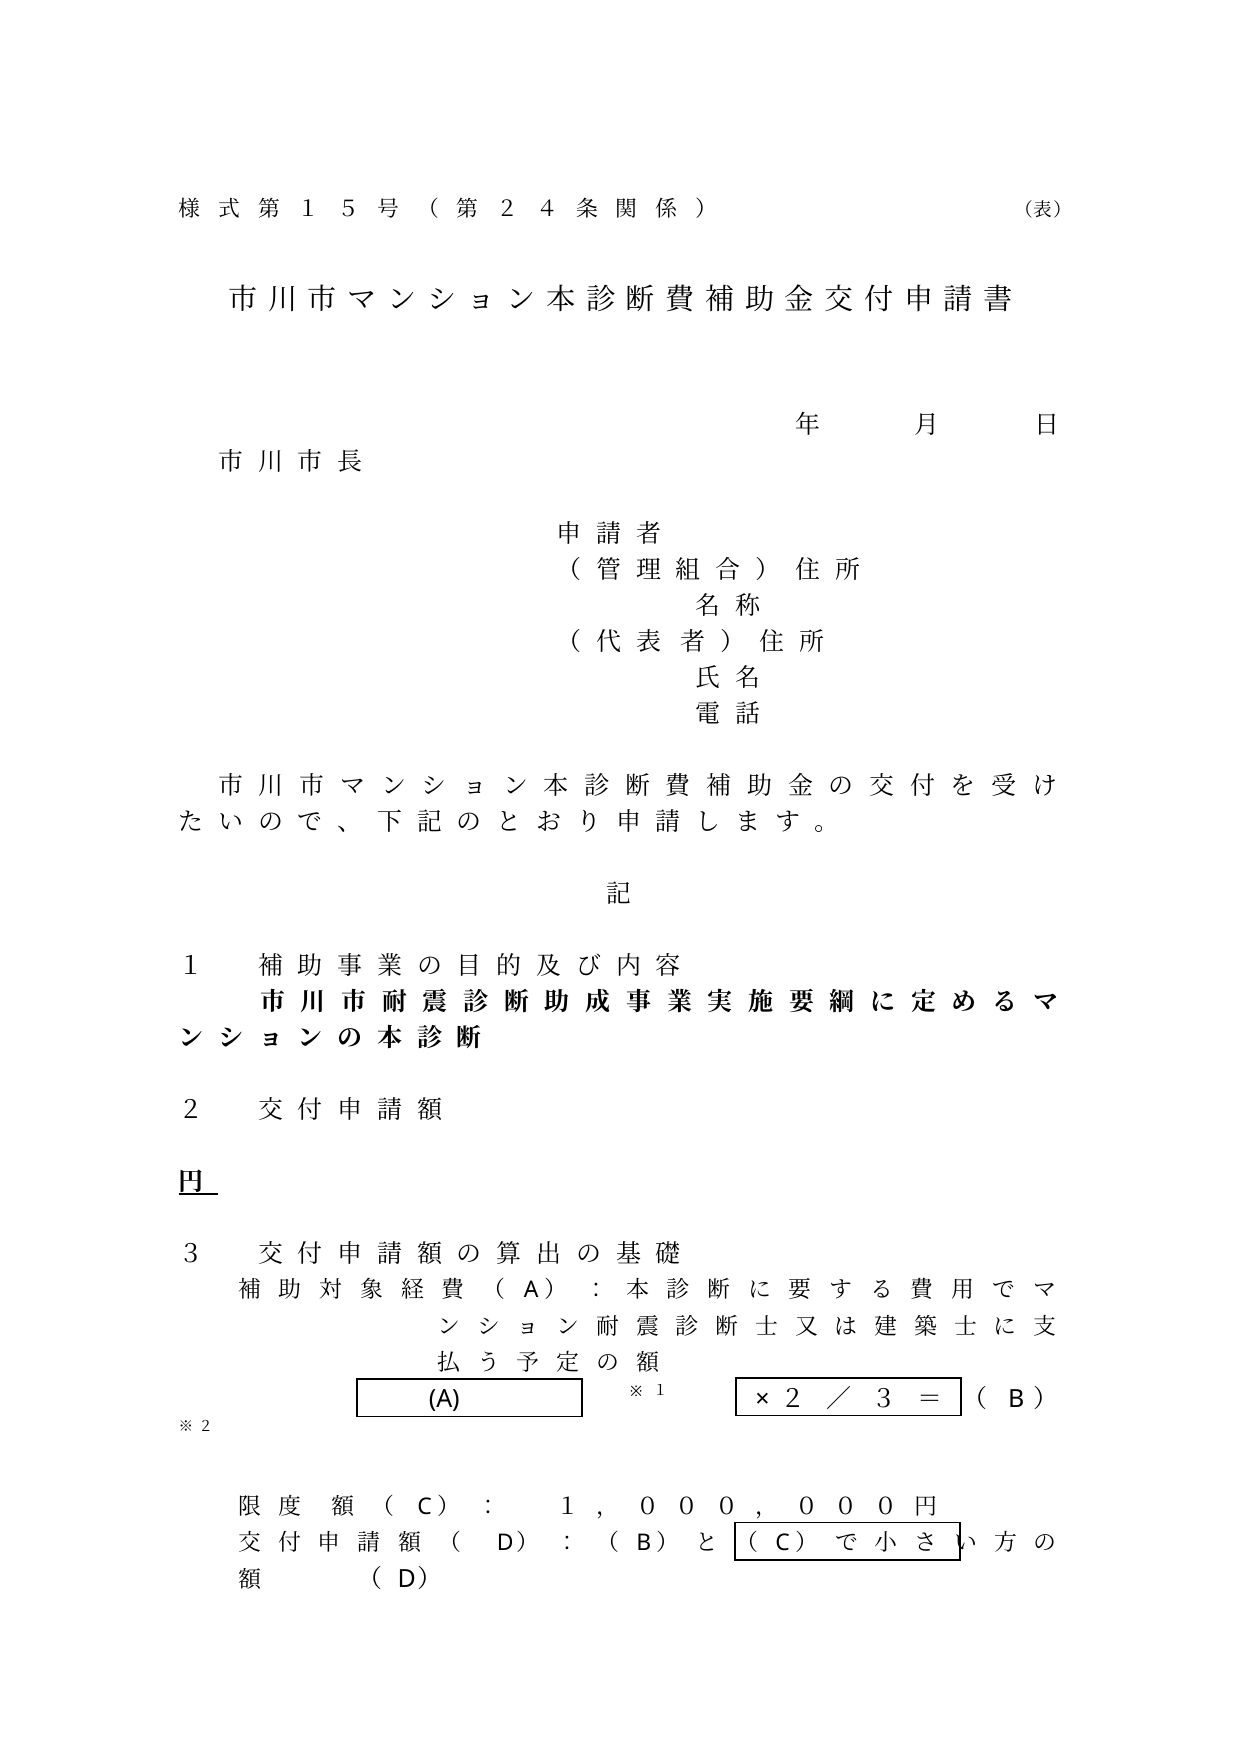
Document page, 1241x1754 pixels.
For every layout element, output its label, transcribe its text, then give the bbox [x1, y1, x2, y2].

text 年 月 日 [178, 405, 1074, 441]
text 氏名 [178, 657, 1074, 693]
text （管理組合）住所 [178, 549, 1074, 585]
text ２ 交付申請額 [178, 1090, 1074, 1126]
text 記 [178, 874, 1074, 910]
text 様式第１５号（第２４条関係） （表） [178, 189, 1074, 225]
text 限度額（C）： １，０００，０００円 [218, 1486, 1074, 1522]
text 市川市耐震診断助成事業実施要綱に定めるマンションの本診断 [178, 982, 1074, 1054]
text 市川市マンション本診断費補助金の交付を受けたいので、下記のとおり申請します。 [178, 766, 1074, 838]
text 市川市長 [178, 441, 1074, 477]
text (A) ※１ ×２／３＝（B） ※２ [178, 1378, 1074, 1450]
text 市川市マンション本診断費補助金交付申請書 [178, 261, 1074, 333]
text 申請者 [178, 513, 1074, 549]
text （代表者）住所 [178, 621, 1074, 657]
text 円 [178, 1126, 1074, 1198]
text ３ 交付申請額の算出の基礎 [178, 1234, 1074, 1270]
text 名称 [178, 585, 1074, 621]
text 交付申請額（D）：（B）と（C）で小さい方の額 （D） [218, 1522, 1074, 1594]
text 補助対象経費（A）：本診断に要する費用でマンション耐震診断士又は建築士に支払う予定の額 [218, 1270, 1074, 1378]
text 電話 [178, 693, 1074, 729]
text １ 補助事業の目的及び内容 [178, 946, 1074, 982]
